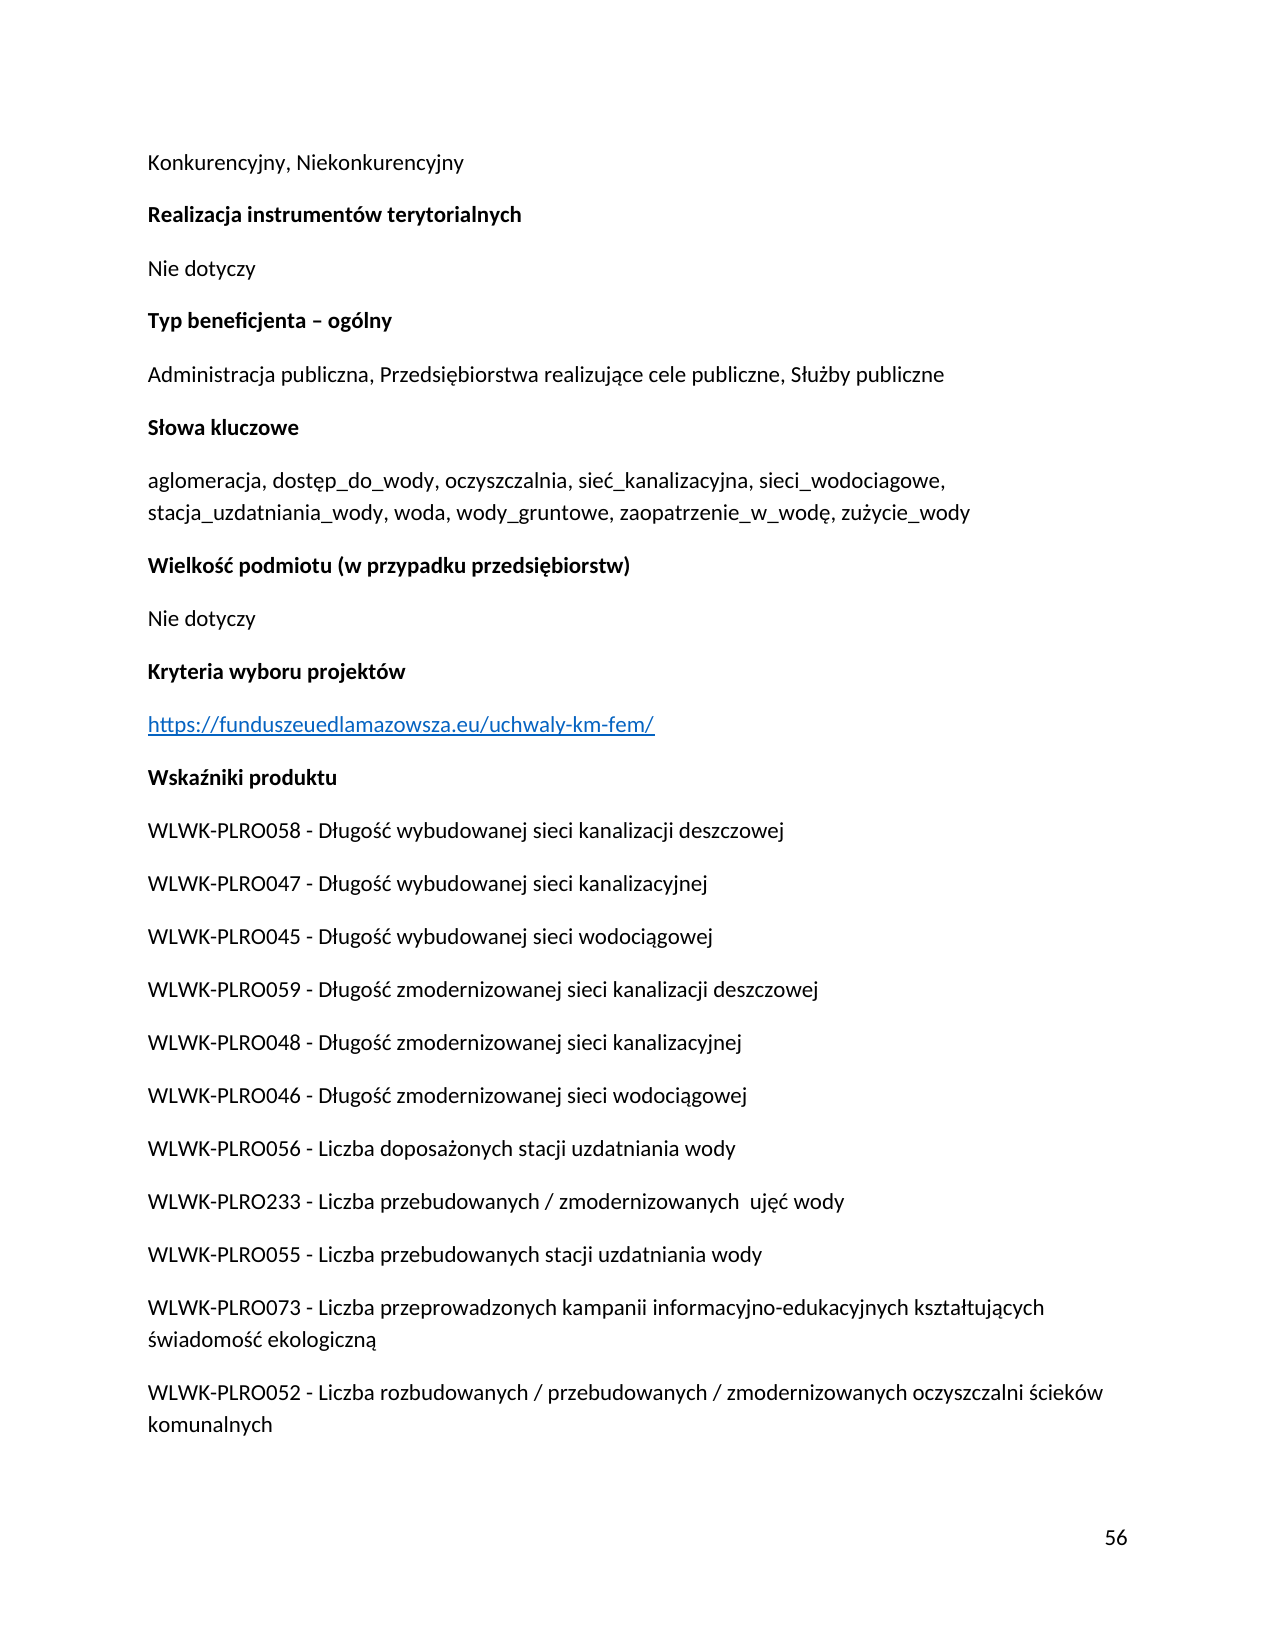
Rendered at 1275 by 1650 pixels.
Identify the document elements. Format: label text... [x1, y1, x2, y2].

text WLWK-PLRO073 - Liczba przeprowadzonych kampanii informacyjno-edukacyjnych kształtujących świadomość ekologiczną [148, 1293, 1127, 1353]
text WLWK-PLRO059 - Długość zmodernizowanej sieci kanalizacji deszczowej [148, 975, 1127, 1003]
text Administracja publiczna, Przedsiębiorstwa realizujące cele publiczne, Służby publiczne [148, 360, 1127, 388]
text aglomeracja, dostęp_do_wody, oczyszczalnia, sieć_kanalizacyjna, sieci_wodociagowe, stacja_uzdatniania_wody, woda, wody_gruntowe, zaopatrzenie_w_wodę, zużycie_wody [148, 466, 1127, 526]
text WLWK-PLRO048 - Długość zmodernizowanej sieci kanalizacyjnej [148, 1028, 1127, 1056]
text WLWK-PLRO233 - Liczba przebudowanych / zmodernizowanych ujęć wody [148, 1187, 1127, 1215]
text Typ beneficjenta – ogólny [148, 307, 1127, 335]
text Nie dotyczy [148, 604, 1127, 632]
text Wielkość podmiotu (w przypadku przedsiębiorstw) [148, 551, 1127, 579]
text WLWK-PLRO046 - Długość zmodernizowanej sieci wodociągowej [148, 1081, 1127, 1109]
text Słowa kluczowe [148, 413, 1127, 441]
text Nie dotyczy [148, 254, 1127, 282]
text Konkurencyjny, Niekonkurencyjny [148, 148, 1127, 176]
text Realizacja instrumentów terytorialnych [148, 201, 1127, 229]
text Kryteria wyboru projektów [148, 657, 1127, 685]
text https://funduszeuedlamazowsza.eu/uchwaly-km-fem/ [148, 710, 1127, 738]
text WLWK-PLRO047 - Długość wybudowanej sieci kanalizacyjnej [148, 869, 1127, 897]
text WLWK-PLRO056 - Liczba doposażonych stacji uzdatniania wody [148, 1134, 1127, 1162]
text WLWK-PLRO052 - Liczba rozbudowanych / przebudowanych / zmodernizowanych oczyszczalni ścieków komunalnych [148, 1378, 1127, 1439]
text Wskaźniki produktu [148, 763, 1127, 791]
text WLWK-PLRO058 - Długość wybudowanej sieci kanalizacji deszczowej [148, 816, 1127, 844]
text WLWK-PLRO055 - Liczba przebudowanych stacji uzdatniania wody [148, 1240, 1127, 1268]
text WLWK-PLRO045 - Długość wybudowanej sieci wodociągowej [148, 922, 1127, 950]
